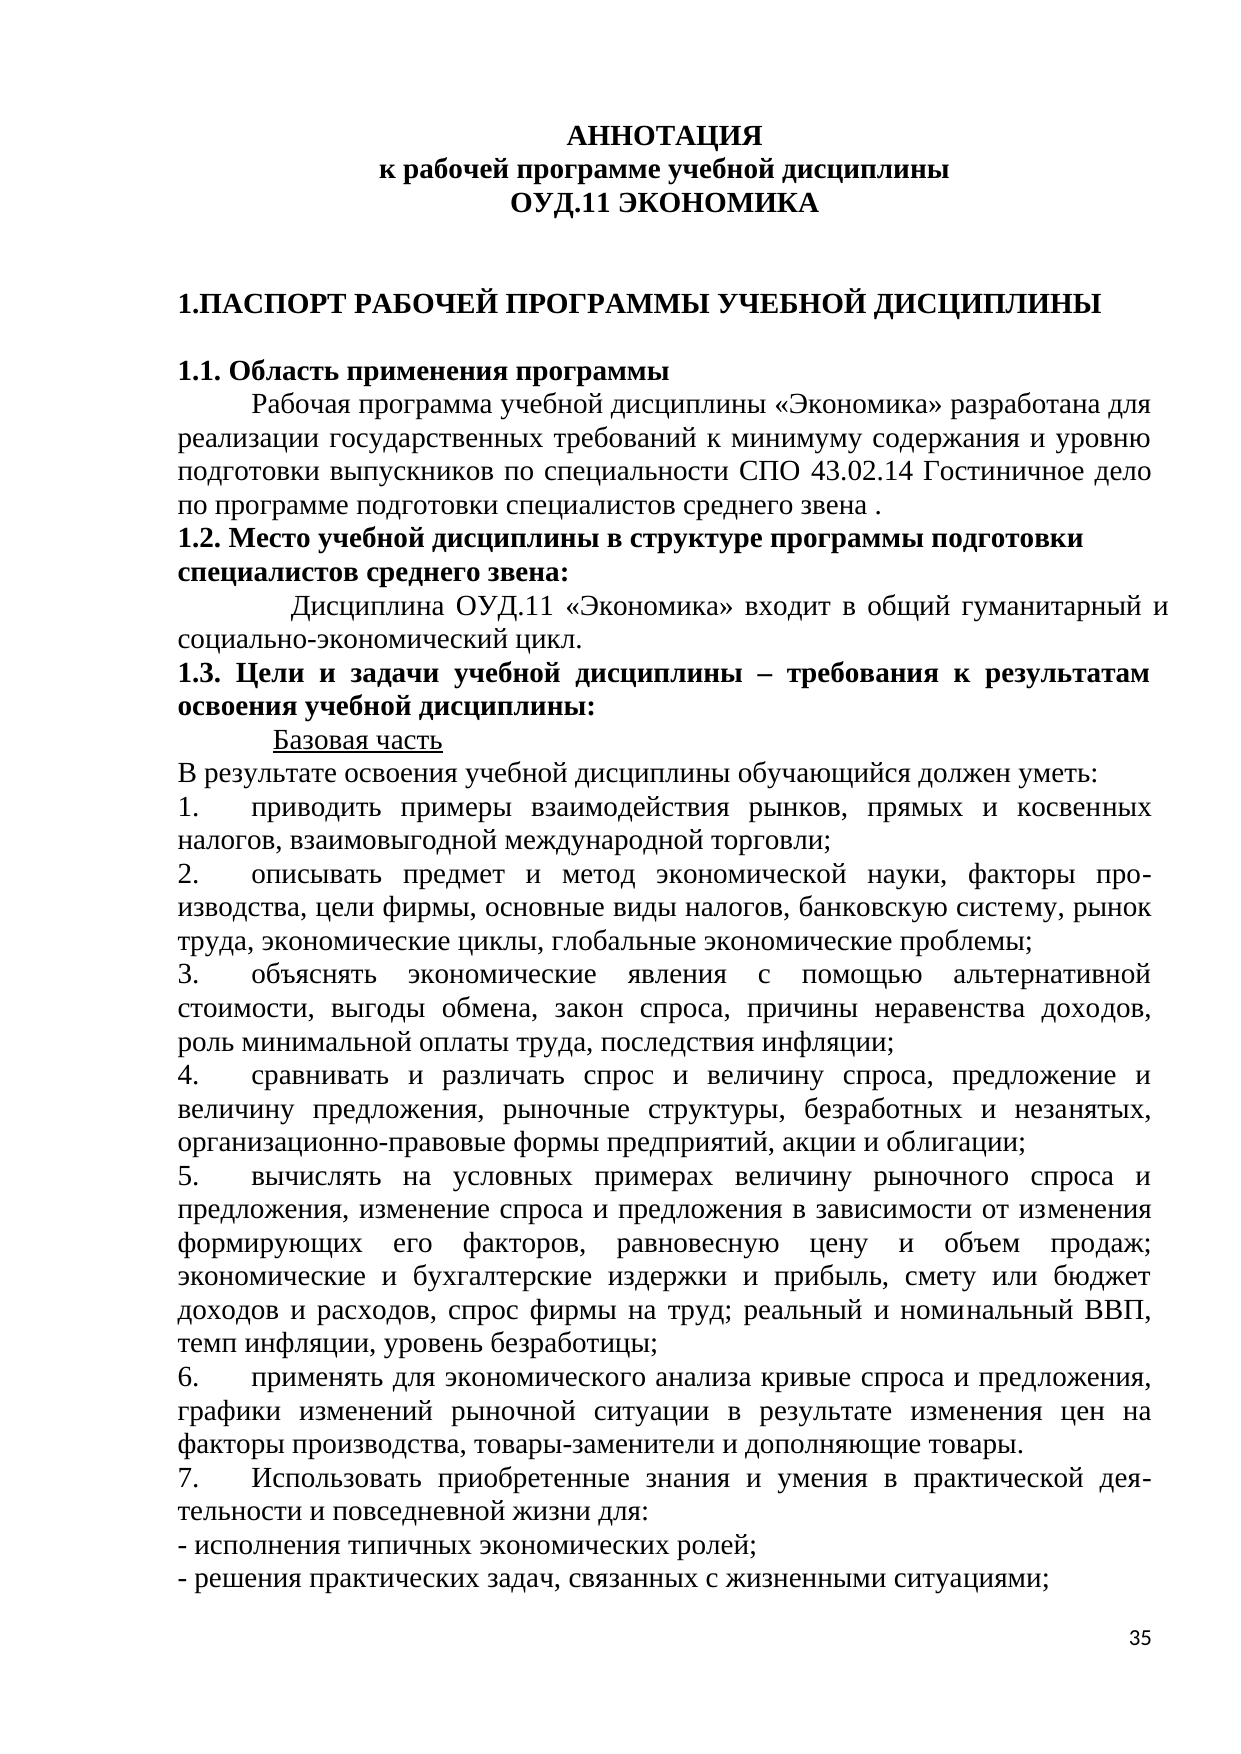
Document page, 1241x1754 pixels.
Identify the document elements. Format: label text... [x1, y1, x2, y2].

text к рабочей программе учебной дисциплины [177, 152, 1152, 185]
text 1.3. Цели и задачи учебной дисциплины – требования к результатам освоения учебной дисциплины: [177, 655, 1152, 722]
text 1.2. Место учебной дисциплины в структуре программы подготовки специалистов среднего звена: [177, 521, 1171, 588]
list вычислять на условных примерах величину рыночного спроса и предложения, изменение спроса и предложения в зависимости от изменения формирующих его факторов, равновесную цену и объем продаж; экономические и бухгалтерские издержки и прибыль, смету или бюджет доходов и расходов, спрос фирмы на труд; реальный и номинальный ВВП, темп инфляции, уровень безработицы; [177, 1158, 1152, 1359]
list объяснять экономические явления с помощью альтернативной стоимости, выгоды обмена, закон спроса, причины неравенства доходов, роль минимальной оплаты труда, последствия инфляции; [177, 957, 1152, 1057]
text Дисциплина ОУД.11 «Экономика» входит в общий гуманитарный и социально-экономический цикл. [177, 588, 1171, 655]
text 1.1. Область применения программы [177, 353, 1152, 386]
text Базовая часть [177, 722, 1152, 755]
list описывать предмет и метод экономической науки, факторы производства, цели фирмы, основные виды налогов, банковскую систему, рынок труда, экономические циклы, глобальные экономические проблемы; [177, 856, 1152, 957]
list приводить примеры взаимодействия рынков, прямых и косвенных налогов, взаимовыгодной международной торговли; [177, 789, 1152, 856]
text АННОТАЦИЯ [177, 118, 1152, 152]
text - исполнения типичных экономических ролей; [177, 1527, 1152, 1560]
list сравнивать и различать спрос и величину спроса, предложение и величину предложения, рыночные структуры, безработных и незанятых, организационно-правовые формы предприятий, акции и облигации; [177, 1057, 1152, 1158]
text - решения практических задач, связанных с жизненными ситуациями; [177, 1560, 1152, 1594]
text Рабочая программа учебной дисциплины «Экономика» разработана для реализации государственных требований к минимуму содержания и уровню подготовки выпускников по специальности СПО 43.02.14 Гостиничное дело по программе подготовки специалистов среднего звена . [177, 386, 1152, 521]
text В результате освоения учебной дисциплины обучающийся должен уметь: [177, 755, 1152, 789]
list применять для экономического анализа кривые спроса и предложения, графики изменений рыночной ситуации в результате изменения цен на факторы производства, товары-заменители и дополняющие товары. [177, 1359, 1152, 1460]
text ОУД.11 Экономика [177, 185, 1152, 219]
text 1.ПАСПОРТ РАБОЧЕЙ ПРОГРАММЫ УЧЕБНОЙ ДИСЦИПЛИНЫ [177, 286, 1152, 319]
list Использовать приобретенные знания и умения в практической деятельности и повседневной жизни для: [177, 1460, 1152, 1527]
